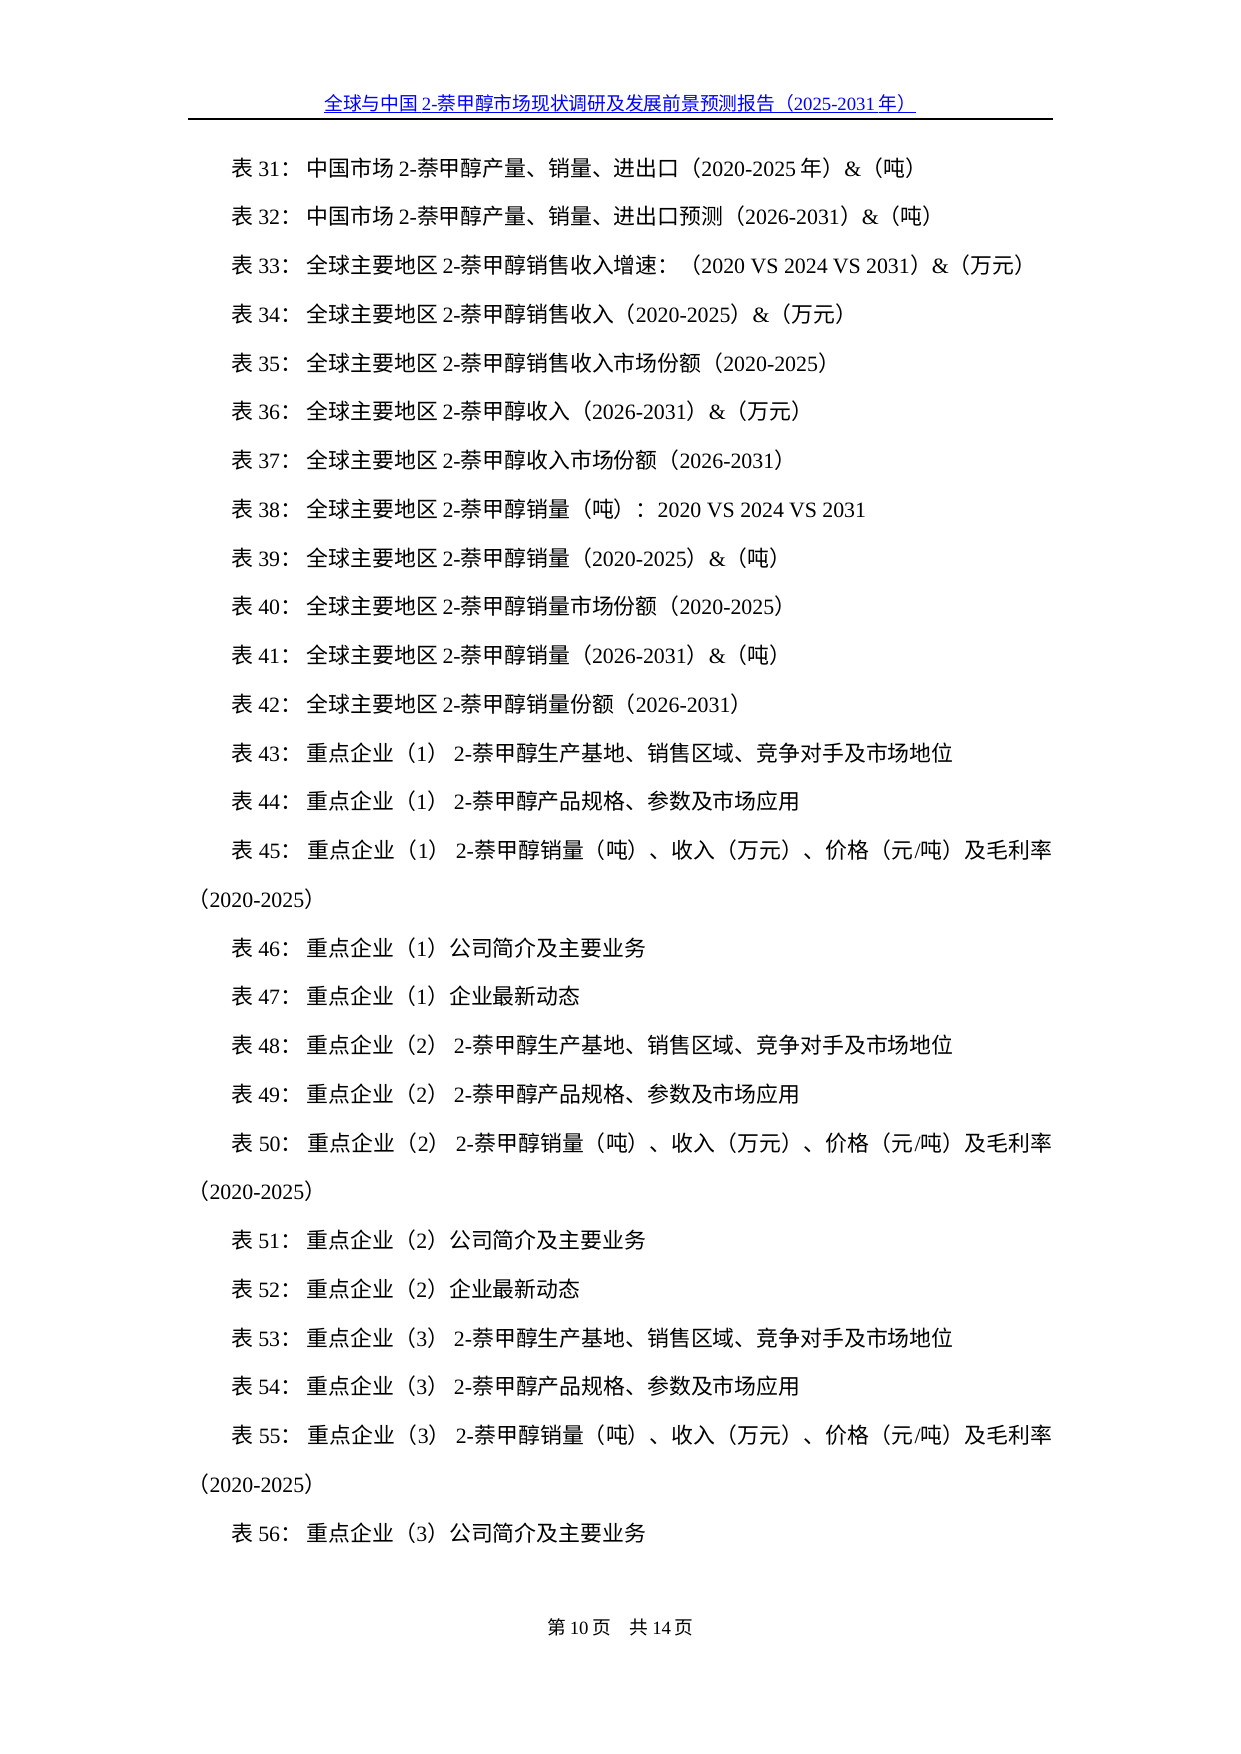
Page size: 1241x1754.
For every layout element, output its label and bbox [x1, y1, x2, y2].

text [187, 150, 1053, 1548]
